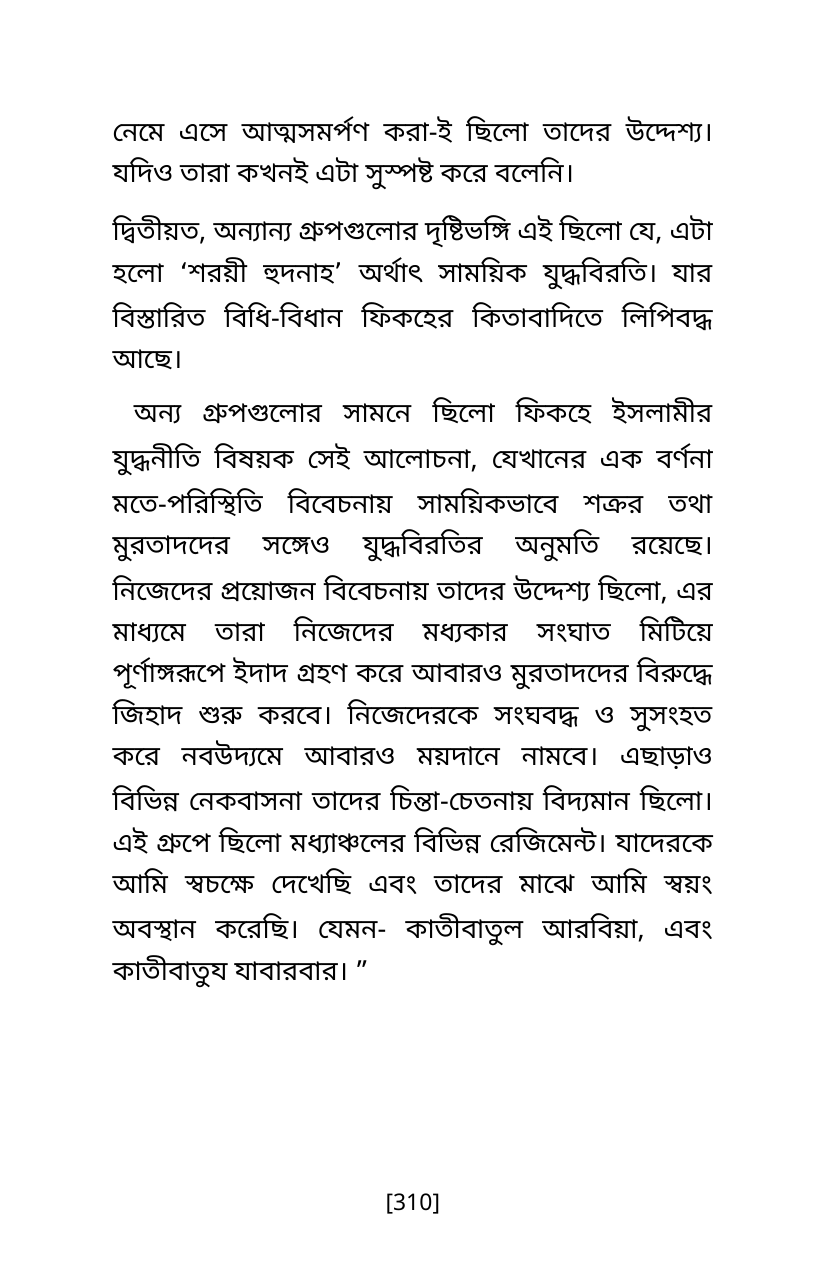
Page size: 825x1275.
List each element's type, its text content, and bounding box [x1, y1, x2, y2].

text অন্য গ্রুপগুলোর সামনে ছিলো ফিকহে ইসলামীর যুদ্ধনীতি বিষয়ক সেই আলোচনা, যেখানের এক বর্ণনা মতে-পরিস্থিতি বিবেচনায় সাময়িকভাবে শক্রর তথা মুরতাদদের সঙ্গেও যুদ্ধবিরতির অনুমতি রয়েছে। নিজেদের প্রয়োজন বিবেচনায় তাদের উদ্দেশ্য ছিলো, এর মাধ্যমে তারা নিজেদের মধ্যকার সংঘাত মিটিয়ে পূর্ণাঙ্গরূপে ইদাদ গ্রহণ করে আবারও মুরতাদদের বিরুদ্ধে জিহাদ শুরু করবে। নিজেদেরকে সংঘবদ্ধ ও সুসংহত করে নবউদ্যমে আবারও ময়দানে নামবে। এছাড়াও বিভিন্ন নেকবাসনা তাদের চিন্তা-চেতনায় বিদ্যমান ছিলো। এই গ্রুপে ছিলো মধ্যাঞ্চলের বিভিন্ন রেজিমেন্ট। যাদেরকে আমি স্বচক্ষে দেখেছি এবং তাদের মাঝে আমি স্বয়ং অবস্থান করেছি। যেমন- কাতীবাতুল আরবিয়া, এবং কাতীবাতুয যাবারবার। ” [112, 398, 712, 991]
text দ্বিতীয়ত, অন্যান্য গ্রুপগুলোর দৃষ্টিভঙ্গি এই ছিলো যে, এটা হলো ‘শরয়ী হুদনাহ’ অর্থাৎ সাময়িক যুদ্ধবিরতি। যার বিস্তারিত বিধি-বিধান ফিকহের কিতাবাদিতে লিপিবদ্ধ আছে। [112, 212, 712, 380]
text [112, 112, 712, 194]
